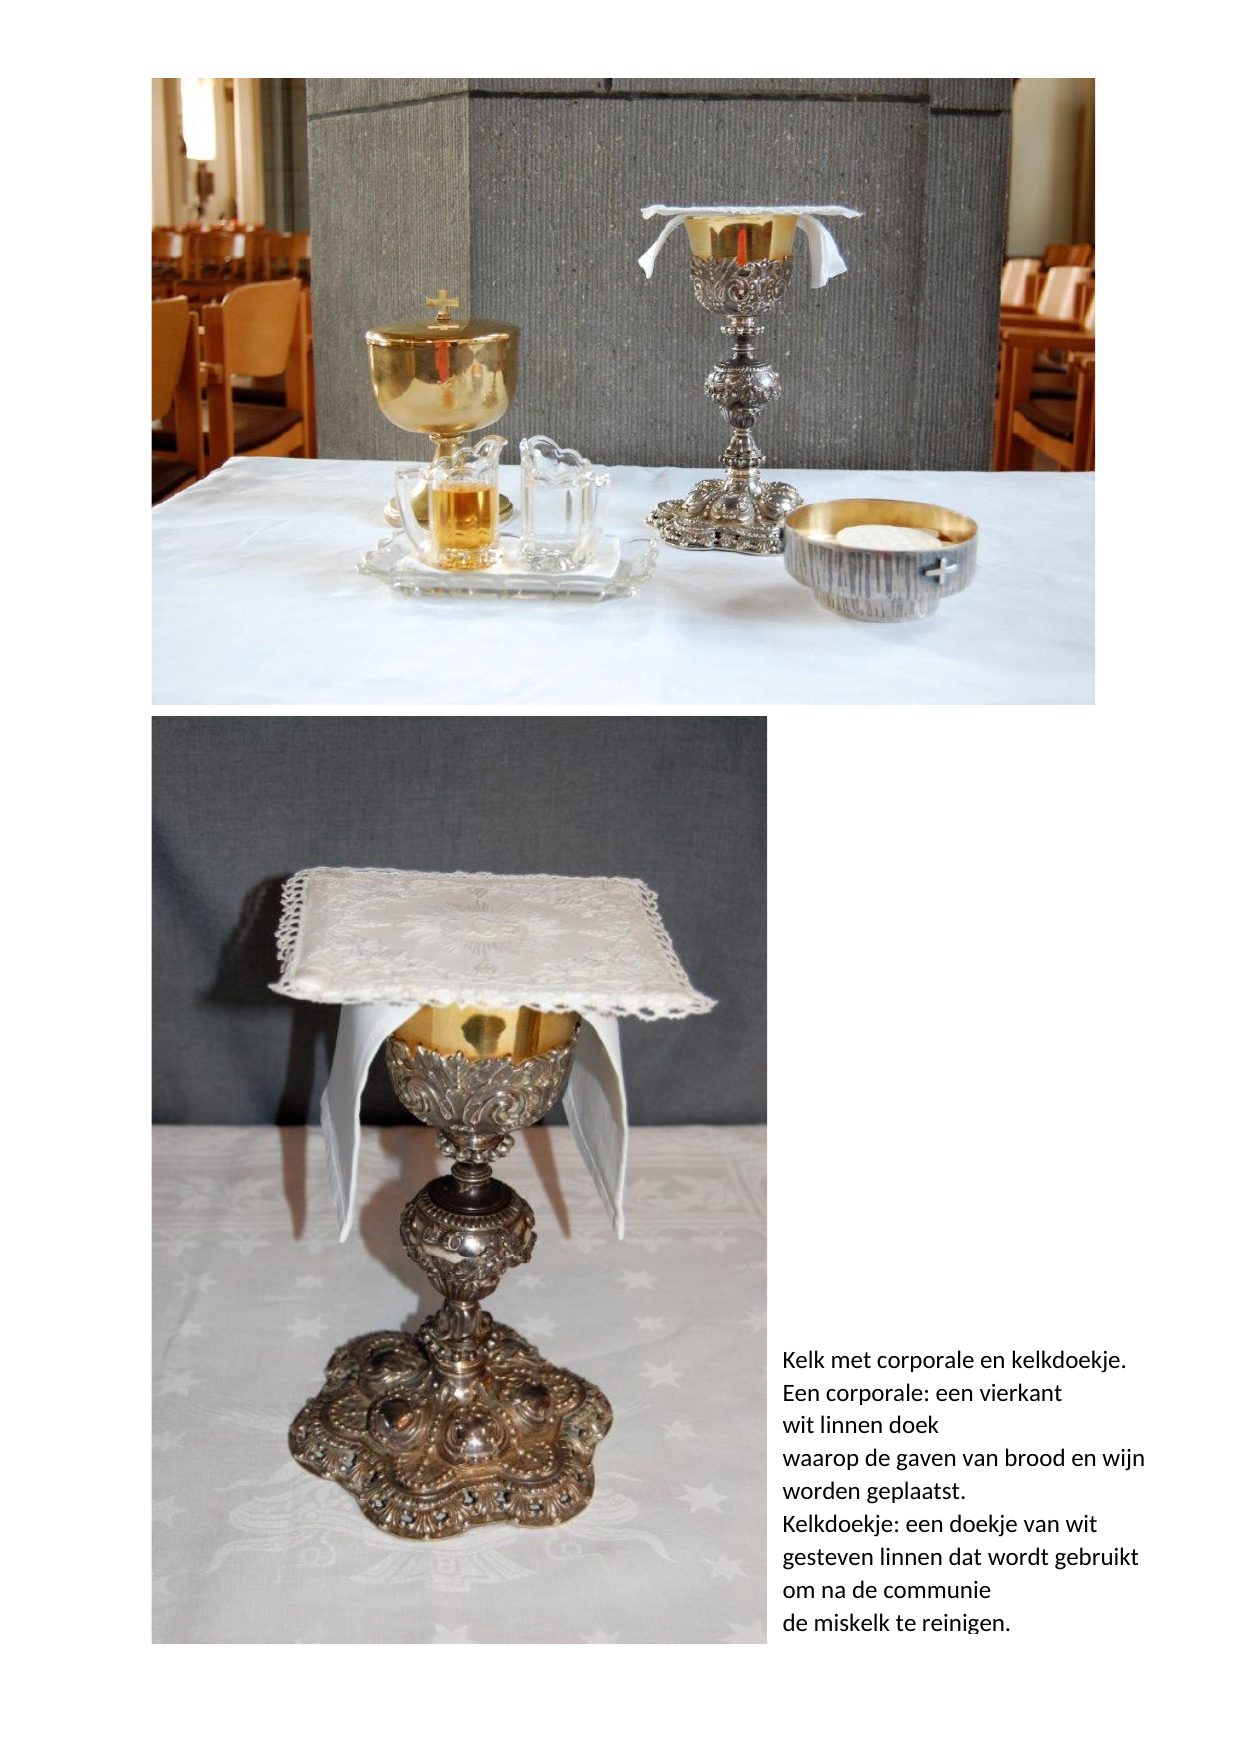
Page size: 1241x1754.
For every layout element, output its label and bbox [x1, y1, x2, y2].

picture [151, 716, 768, 1644]
picture [151, 78, 1096, 705]
